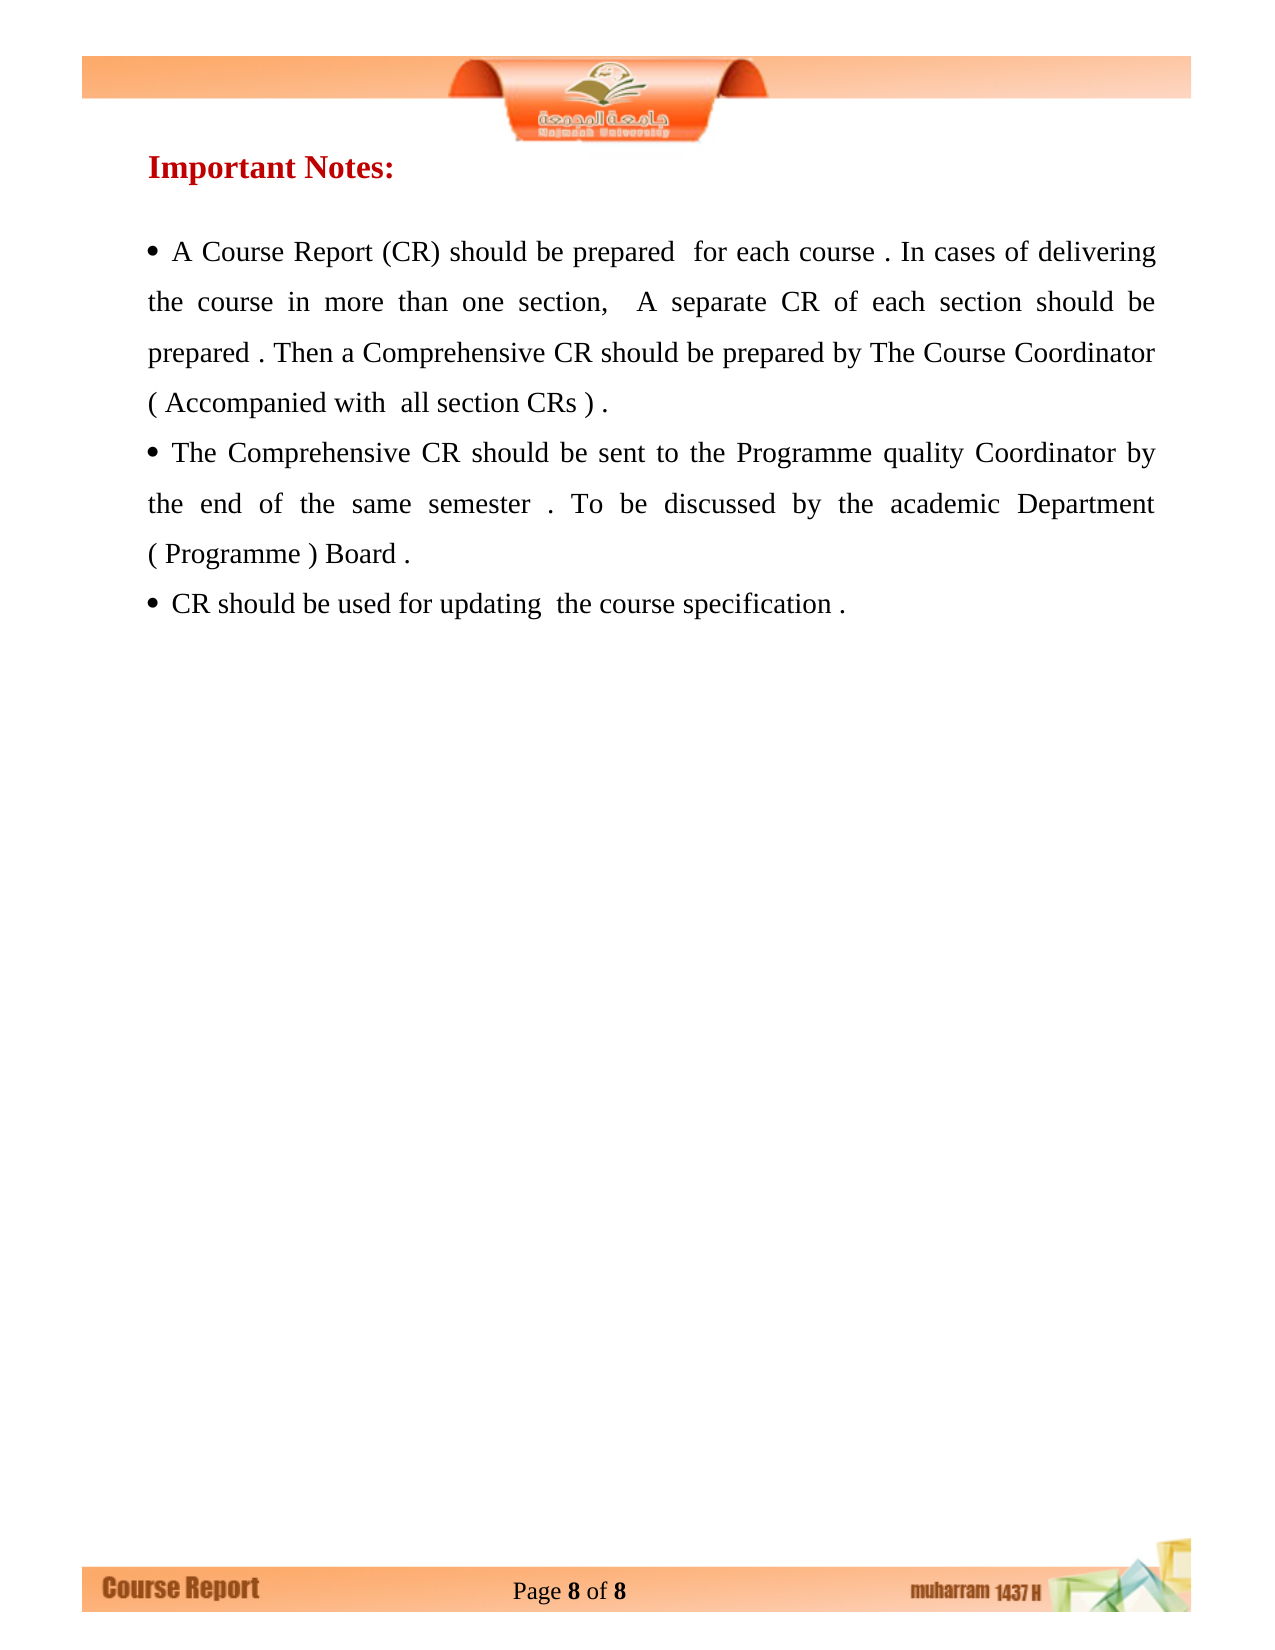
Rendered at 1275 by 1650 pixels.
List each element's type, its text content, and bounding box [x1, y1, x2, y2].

list A Course Report (CR) should be prepared for each course . In cases of delivering the course in more than one section, A separate CR of each section should be prepared . Then a Comprehensive CR should be prepared by The Course Coordinator ( Accompanied with all section CRs ) . [148, 234, 1157, 418]
list CR should be used for updating the course specification . [148, 586, 1157, 620]
list The Comprehensive CR should be sent to the Programme quality Coordinator by the end of the same semester . To be discussed by the academic Department ( Programme ) Board . [148, 435, 1157, 569]
text Important Notes: [148, 148, 1157, 186]
picture [82, 56, 1192, 1612]
